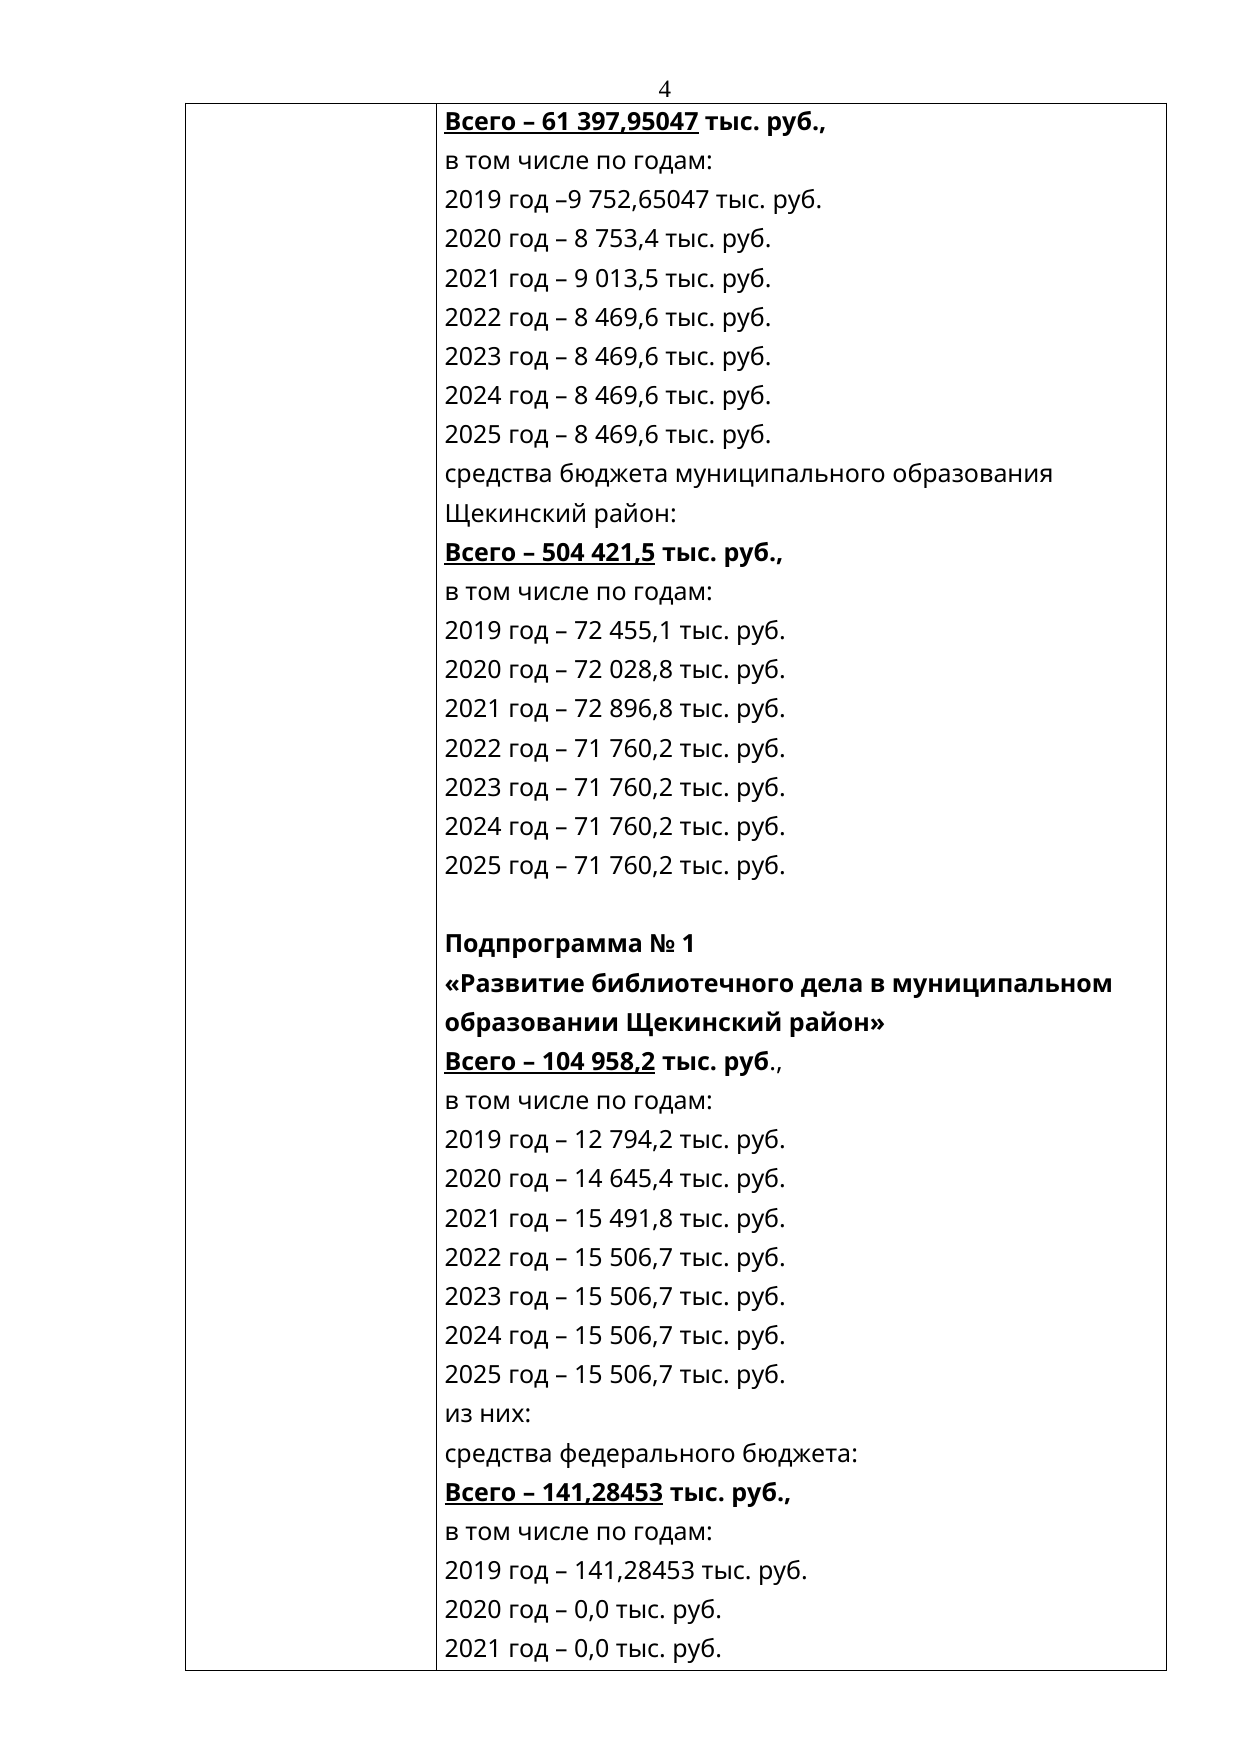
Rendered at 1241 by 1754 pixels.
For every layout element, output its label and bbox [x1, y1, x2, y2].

table_cell [437, 104, 1166, 1669]
table_cell [186, 104, 436, 1669]
